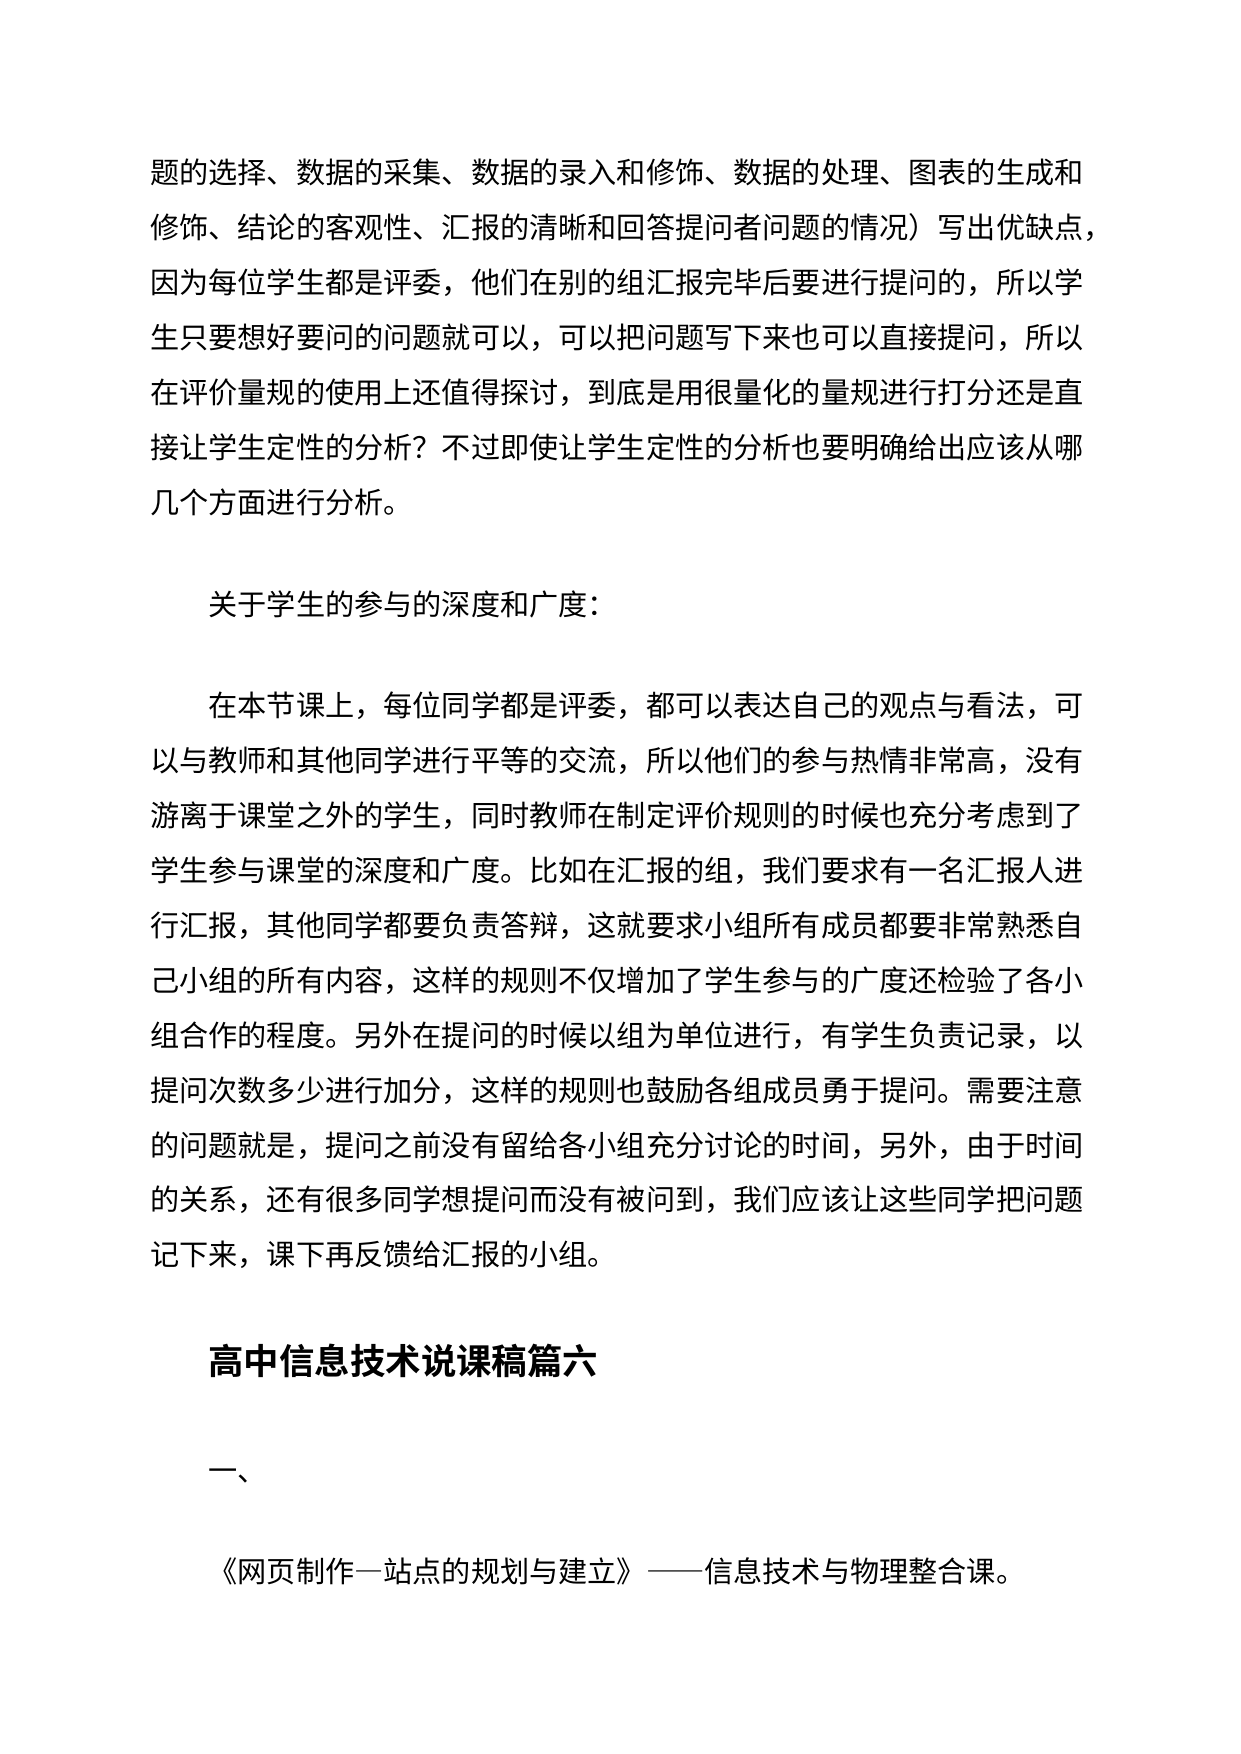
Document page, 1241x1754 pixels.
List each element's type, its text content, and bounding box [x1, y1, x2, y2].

text 在本节课上，每位同学都是评委，都可以表达自己的观点与看法，可以与教师和其他同学进行平等的交流，所以他们的参与热情非常高，没有游离于课堂之外的学生，同时教师在制定评价规则的时候也充分考虑到了学生参与课堂的深度和广度。比如在汇报的组，我们要求有一名汇报人进行汇报，其他同学都要负责答辩，这就要求小组所有成员都要非常熟悉自己小组的所有内容，这样的规则不仅增加了学生参与的广度还检验了各小组合作的程度。另外在提问的时候以组为单位进行，有学生负责记录，以提问次数多少进行加分，这样的规则也鼓励各组成员勇于提问。需要注意的问题就是，提问之前没有留给各小组充分讨论的时间，另外，由于时间的关系，还有很多同学想提问而没有被问到，我们应该让这些同学把问题记下来，课下再反馈给汇报的小组。 [150, 683, 1090, 1274]
text 《网页制作—站点的规划与建立》——信息技术与物理整合课。 [150, 1549, 1090, 1591]
text 高中信息技术说课稿篇六 [150, 1334, 1090, 1385]
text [150, 150, 1090, 522]
text 一、 [150, 1447, 1090, 1489]
text 关于学生的参与的深度和广度： [150, 581, 1090, 623]
